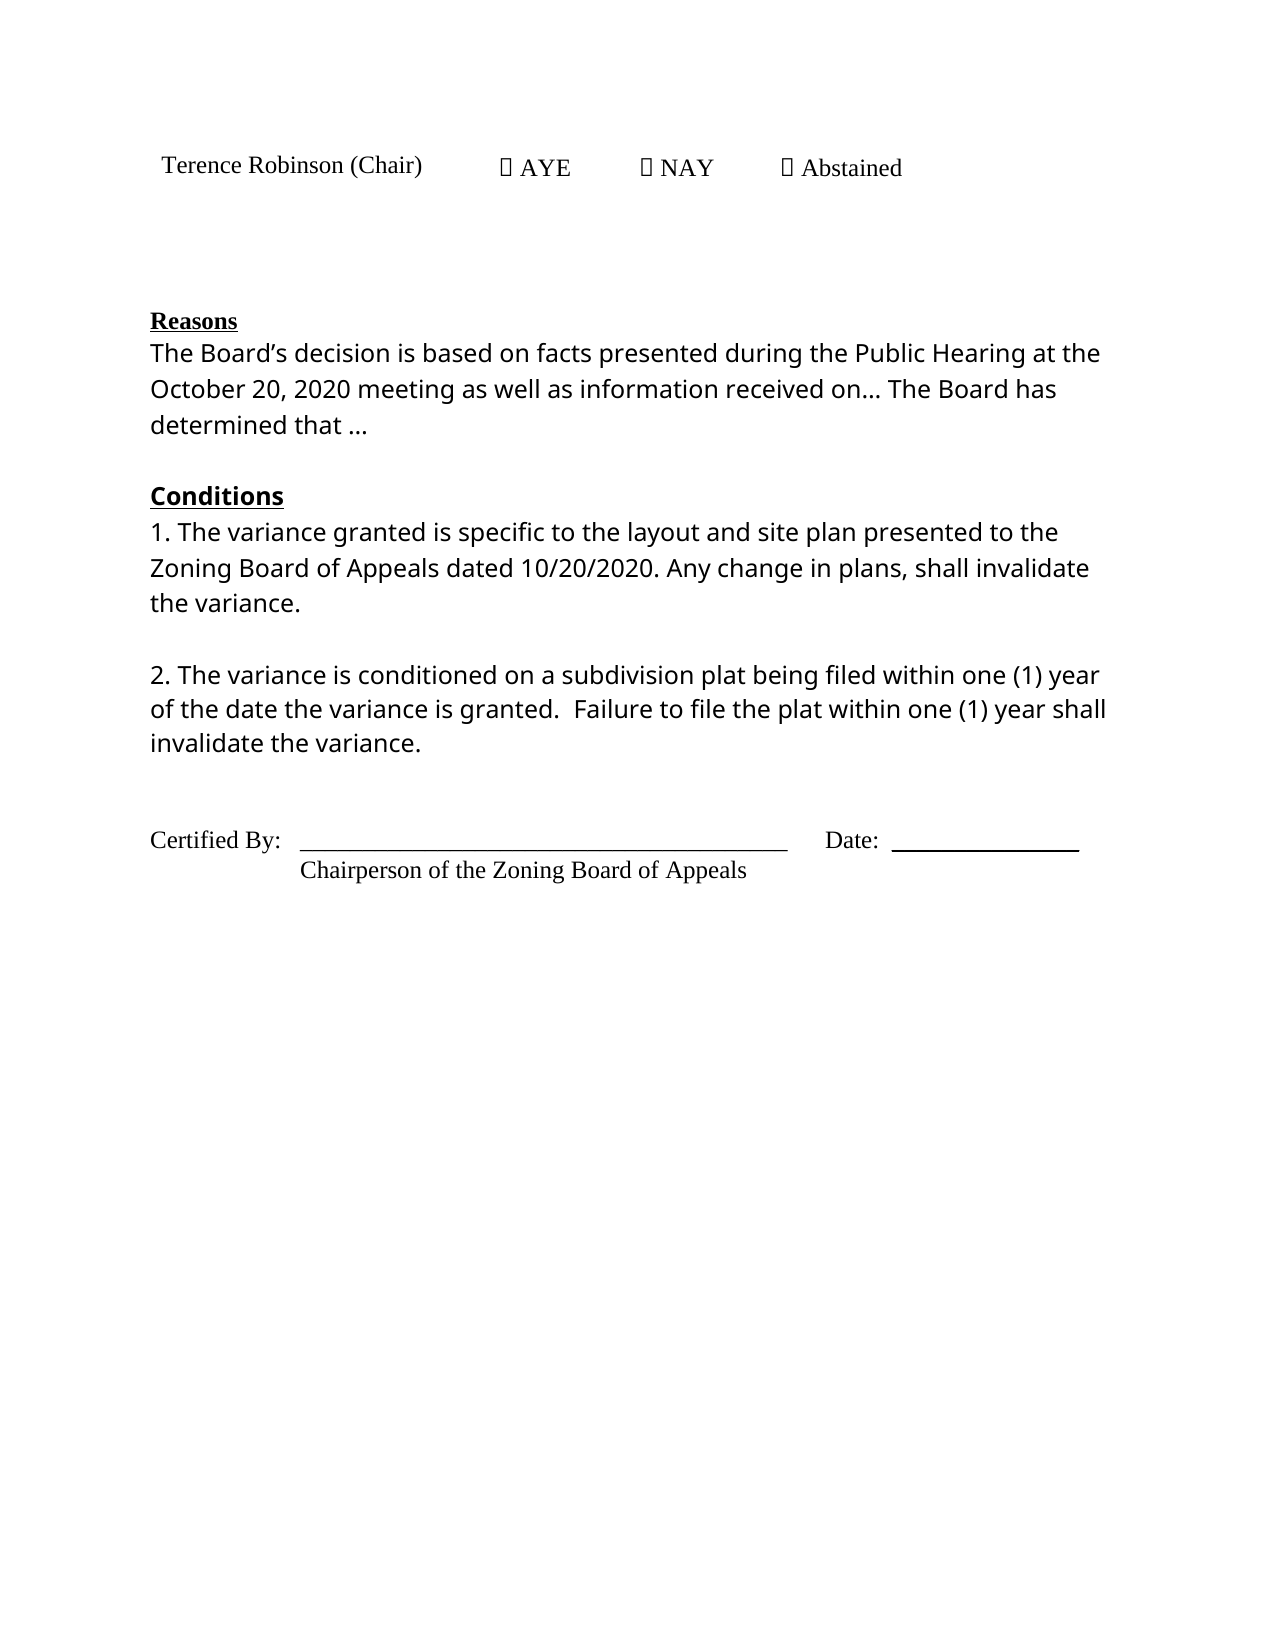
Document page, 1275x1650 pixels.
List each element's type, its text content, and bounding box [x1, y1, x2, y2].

table_cell  AYE [487, 150, 628, 185]
text Certified By: _______________________________________ Date: _______________ [150, 826, 1125, 854]
text Chairperson of the Zoning Board of Appeals [225, 856, 1125, 884]
text Conditions [150, 479, 1125, 513]
text Reasons [150, 306, 1125, 334]
text 1. The variance granted is specific to the layout and site plan presented to the Zoning Board of Appeals dated 10/20/2020. Any change in plans, shall invalidate the variance. [150, 514, 1125, 620]
table_cell  NAY [628, 150, 768, 185]
table_cell Terence Robinson (Chair) [150, 150, 487, 185]
text The Board’s decision is based on facts presented during the Public Hearing at the October 20, 2020 meeting as well as information received on… The Board has determined that … [150, 336, 1125, 441]
table_cell  Abstained [768, 150, 1124, 185]
text 2. The variance is conditioned on a subdivision plat being filed within one (1) year of the date the variance is granted. Failure to file the plat within one (1) year shall invalidate the variance. [150, 657, 1125, 760]
